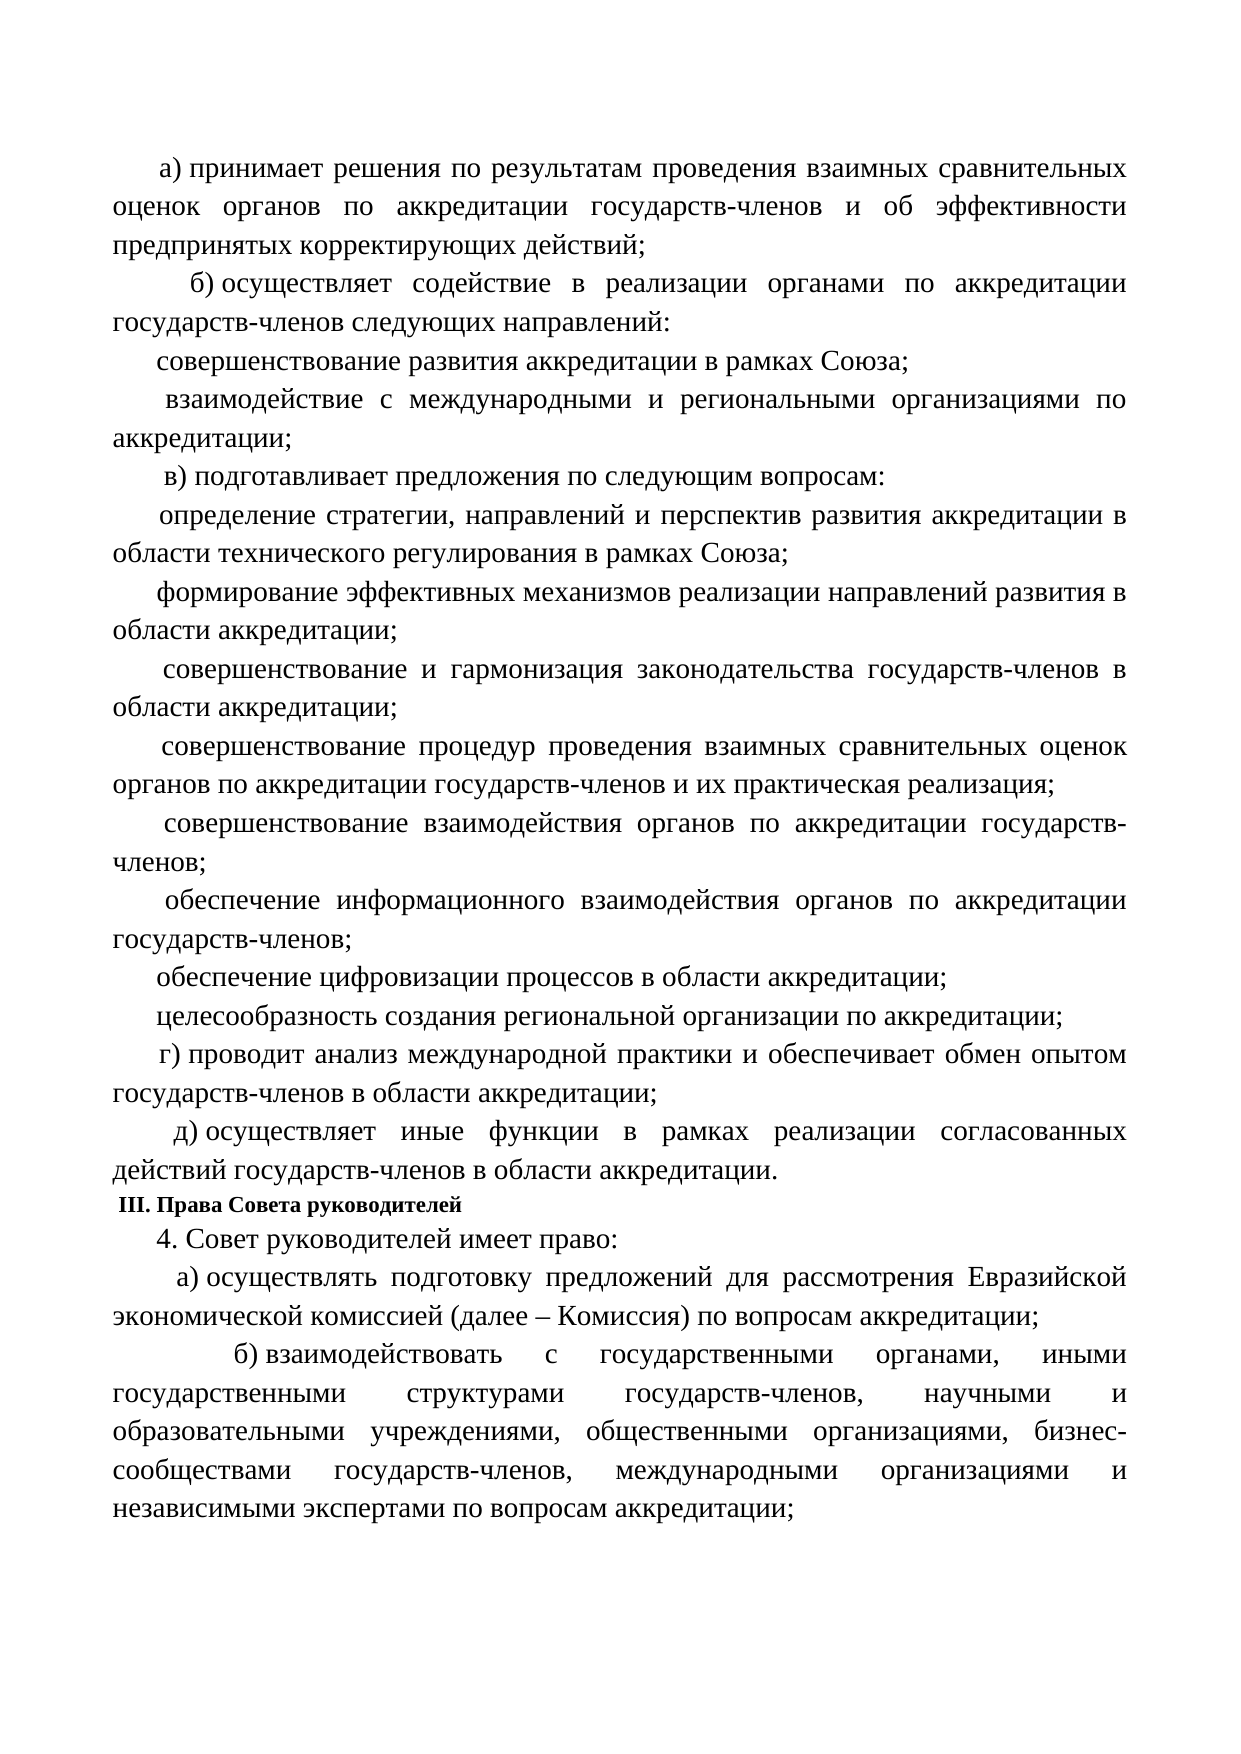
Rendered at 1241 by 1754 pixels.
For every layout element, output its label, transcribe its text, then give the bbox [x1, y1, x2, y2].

text формирование эффективных механизмов реализации направлений развития в области аккредитации; [112, 574, 1128, 646]
text д) осуществляет иные функции в рамках реализации согласованных действий государств-членов в области аккредитации. [112, 1113, 1128, 1186]
text б) осуществляет содействие в реализации органами по аккредитации государств-членов следующих направлений: [112, 266, 1128, 338]
text 4. Совет руководителей имеет право: [112, 1221, 1128, 1254]
text совершенствование взаимодействия органов по аккредитации государств-членов; [112, 805, 1128, 877]
text а) осуществлять подготовку предложений для рассмотрения Евразийской экономической комиссией (далее – Комиссия) по вопросам аккредитации; [112, 1259, 1128, 1331]
text совершенствование процедур проведения взаимных сравнительных оценок органов по аккредитации государств-членов и их практическая реализация; [112, 728, 1128, 800]
text обеспечение информационного взаимодействия органов по аккредитации государств-членов; [112, 882, 1128, 954]
text б) взаимодействовать с государственными органами, иными государственными структурами государств-членов, научными и образовательными учреждениями, общественными организациями, бизнес-сообществами государств-членов, международными организациями и независимыми экспертами по вопросам аккредитации; [112, 1336, 1128, 1524]
text совершенствование развития аккредитации в рамках Союза; [112, 343, 1128, 376]
text взаимодействие с международными и региональными организациями по аккредитации; [112, 381, 1128, 453]
text в) подготавливает предложения по следующим вопросам: [112, 458, 1128, 492]
text III. Права Совета руководителей [112, 1191, 1128, 1217]
text совершенствование и гармонизация законодательства государств-членов в области аккредитации; [112, 651, 1128, 723]
text обеспечение цифровизации процессов в области аккредитации; [112, 959, 1128, 993]
text г) проводит анализ международной практики и обеспечивает обмен опытом государств-членов в области аккредитации; [112, 1036, 1128, 1108]
text целесообразность создания региональной организации по аккредитации; [112, 998, 1128, 1031]
text а) принимает решения по результатам проведения взаимных сравнительных оценок органов по аккредитации государств-членов и об эффективности предпринятых корректирующих действий; [112, 150, 1128, 261]
text определение стратегии, направлений и перспектив развития аккредитации в области технического регулирования в рамках Союза; [112, 497, 1128, 569]
